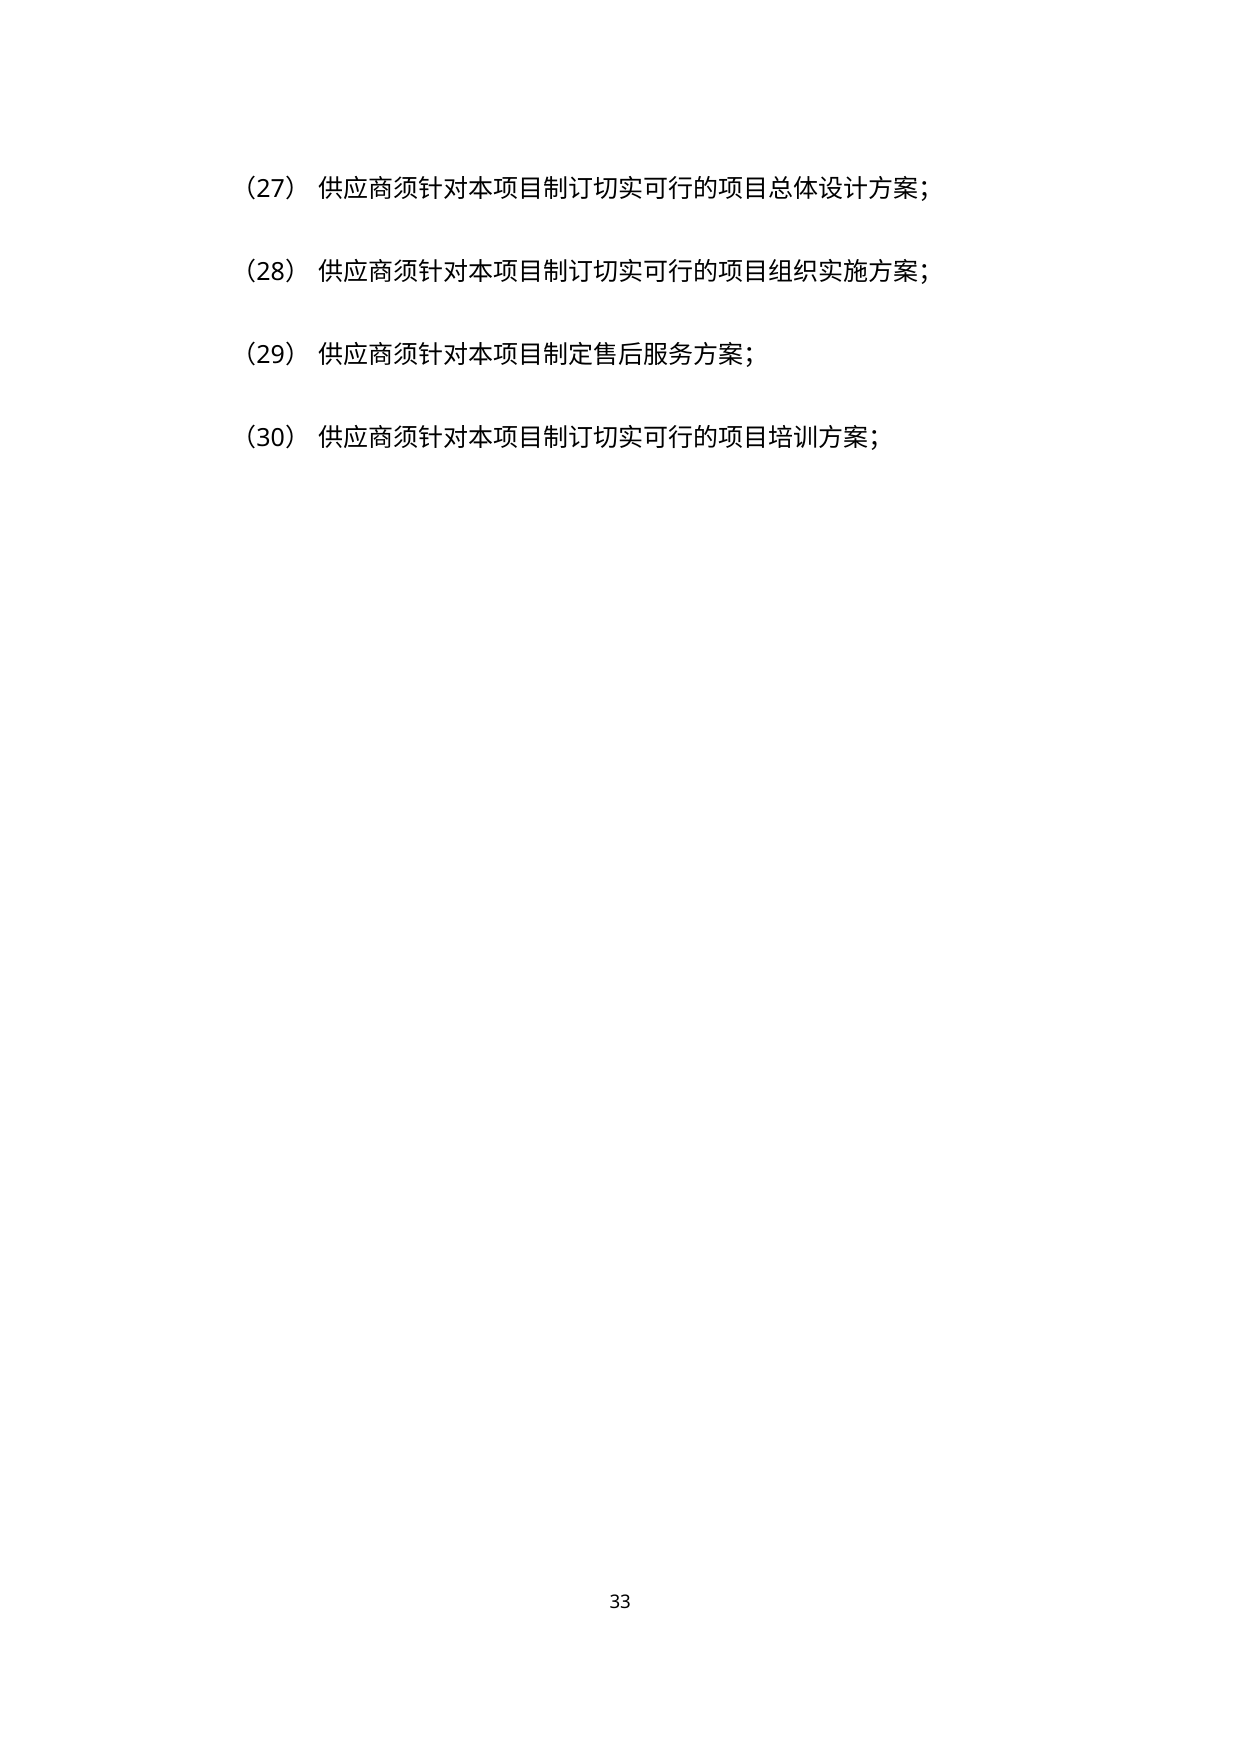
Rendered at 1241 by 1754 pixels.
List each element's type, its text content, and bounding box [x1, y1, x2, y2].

list 供应商须针对本项目制订切实可行的项目培训方案； [187, 403, 1053, 468]
list 供应商须针对本项目制订切实可行的项目总体设计方案； [187, 154, 1053, 219]
list 供应商须针对本项目制订切实可行的项目组织实施方案； [187, 237, 1053, 302]
list 供应商须针对本项目制定售后服务方案； [187, 320, 1053, 385]
